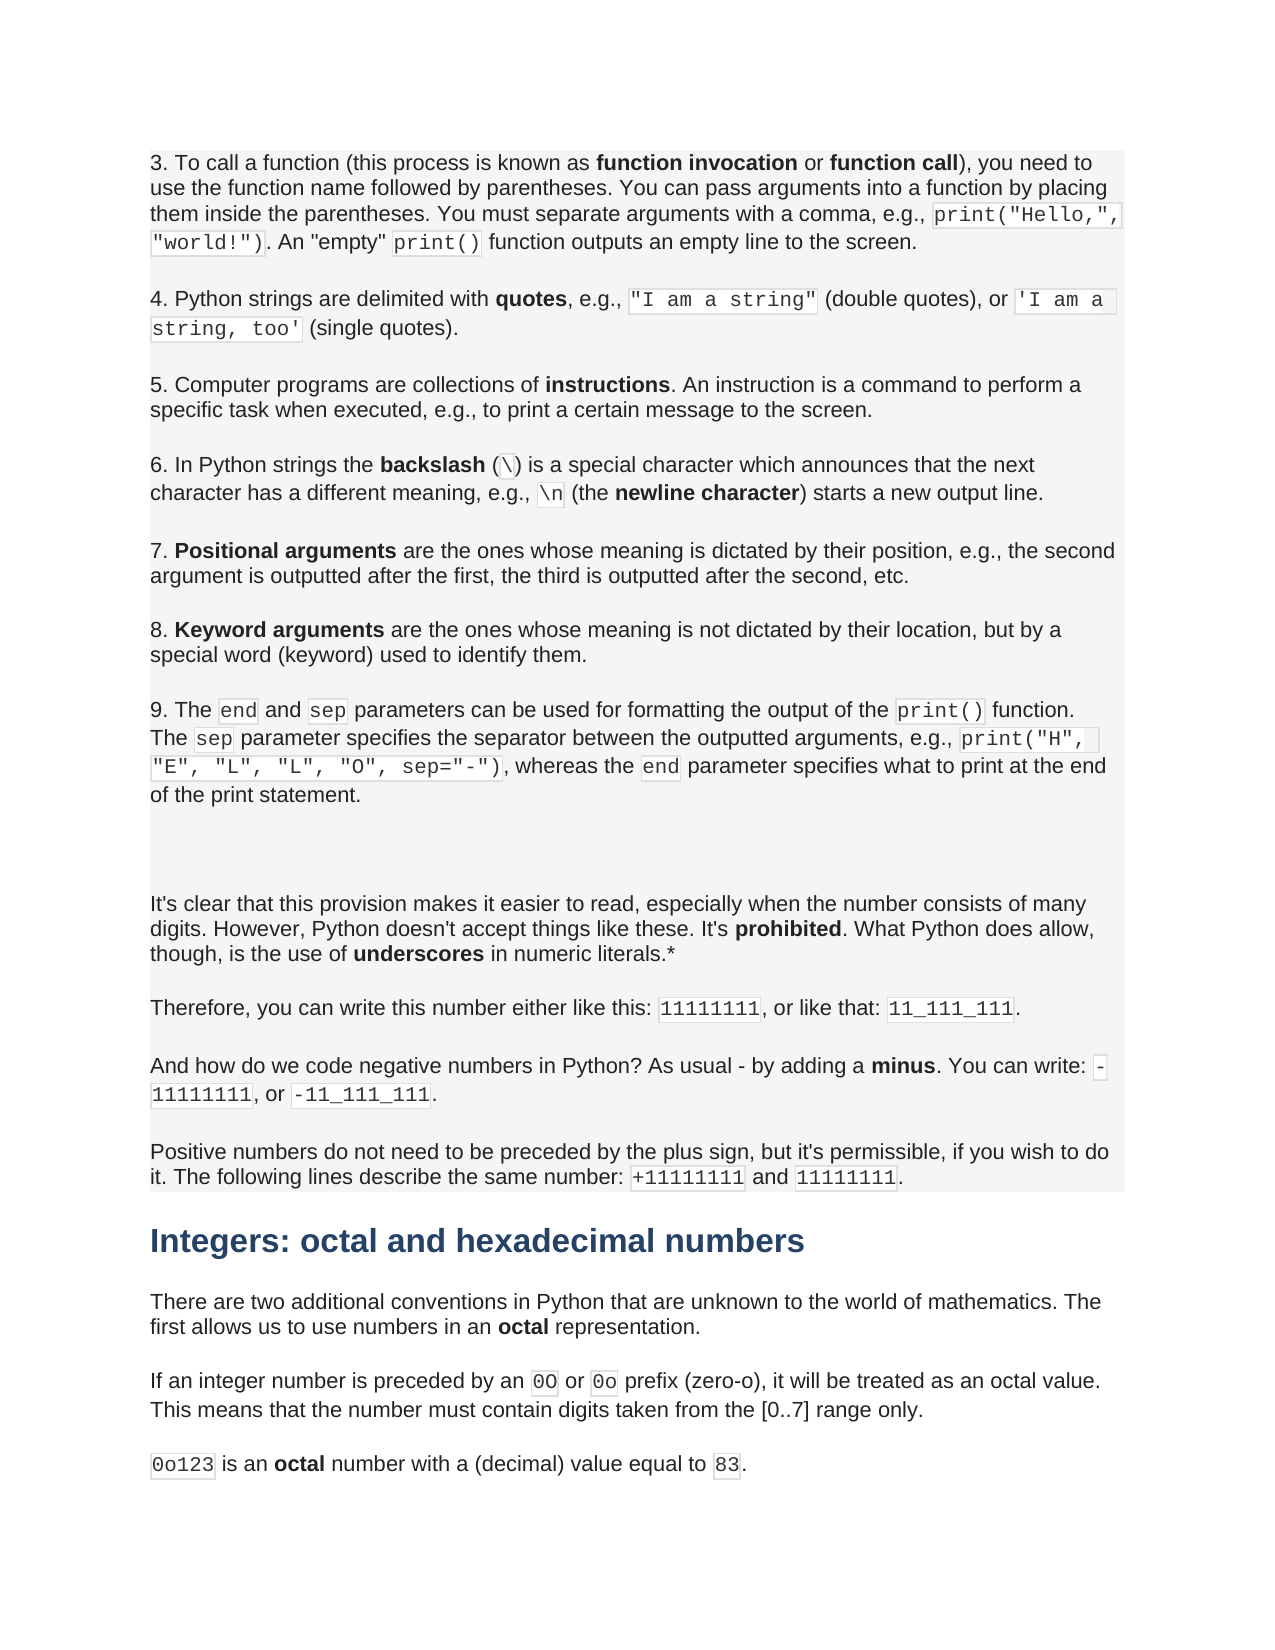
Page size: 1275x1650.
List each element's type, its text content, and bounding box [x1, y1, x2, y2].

text It's clear that this provision makes it easier to read, especially when the number consists of many digits. However, Python doesn't accept things like these. It's prohibited. What Python does allow, though, is the use of underscores in numeric literals.* [150, 890, 1125, 966]
text 8. Keyword arguments are the ones whose meaning is not dictated by their location, but by a special word (keyword) used to identify them. [150, 617, 1125, 667]
text Positive numbers do not need to be preceded by the plus sign, but it's permissible, if you wish to do it. The following lines describe the same number: +11111111 and 11111111. [150, 1138, 1125, 1192]
text If an integer number is preceded by an 0O or 0o prefix (zero-o), it will be treated as an octal value. This means that the number must contain digits taken from the [0..7] range only. [150, 1368, 1125, 1422]
text 4. Python strings are delimited with quotes, e.g., "I am a string" (double quotes), or 'I am a string, too' (single quotes). [150, 286, 1125, 343]
text 9. The end and sep parameters can be used for formatting the output of the print() function. The sep parameter specifies the separator between the outputted arguments, e.g., print("H", "E", "L", "L", "O", sep="-"), whereas the end parameter specifies what to print at the end of the print statement. [150, 697, 1125, 807]
text Therefore, you can write this number either like this: 11111111, or like that: 11_111_111. [150, 995, 1125, 1023]
text There are two additional conventions in Python that are unknown to the world of mathematics. The first allows us to use numbers in an octal representation. [150, 1289, 1125, 1339]
text 7. Positional arguments are the ones whose meaning is dictated by their position, e.g., the second argument is outputted after the first, the third is outputted after the second, etc. [150, 537, 1125, 588]
text Integers: octal and hexadecimal numbers [150, 1221, 1125, 1260]
text 5. Computer programs are collections of instructions. An instruction is a command to perform a specific task when executed, e.g., to print a certain message to the screen. [150, 372, 1125, 422]
text And how do we code negative numbers in Python? As usual - by adding a minus. You can write: -11111111, or -11_111_111. [150, 1053, 1125, 1109]
text 6. In Python strings the backslash (\) is a special character which announces that the next character has a different meaning, e.g., \n (the newline character) starts a new output line. [150, 452, 1125, 508]
text 3. To call a function (this process is known as function invocation or function call), you need to use the function name followed by parentheses. You can pass arguments into a function by placing them inside the parentheses. You must separate arguments with a comma, e.g., print("Hello,", "world!"). An "empty" print() function outputs an empty line to the screen. [150, 150, 1125, 257]
text 0o123 is an octal number with a (decimal) value equal to 83. [150, 1451, 1125, 1479]
